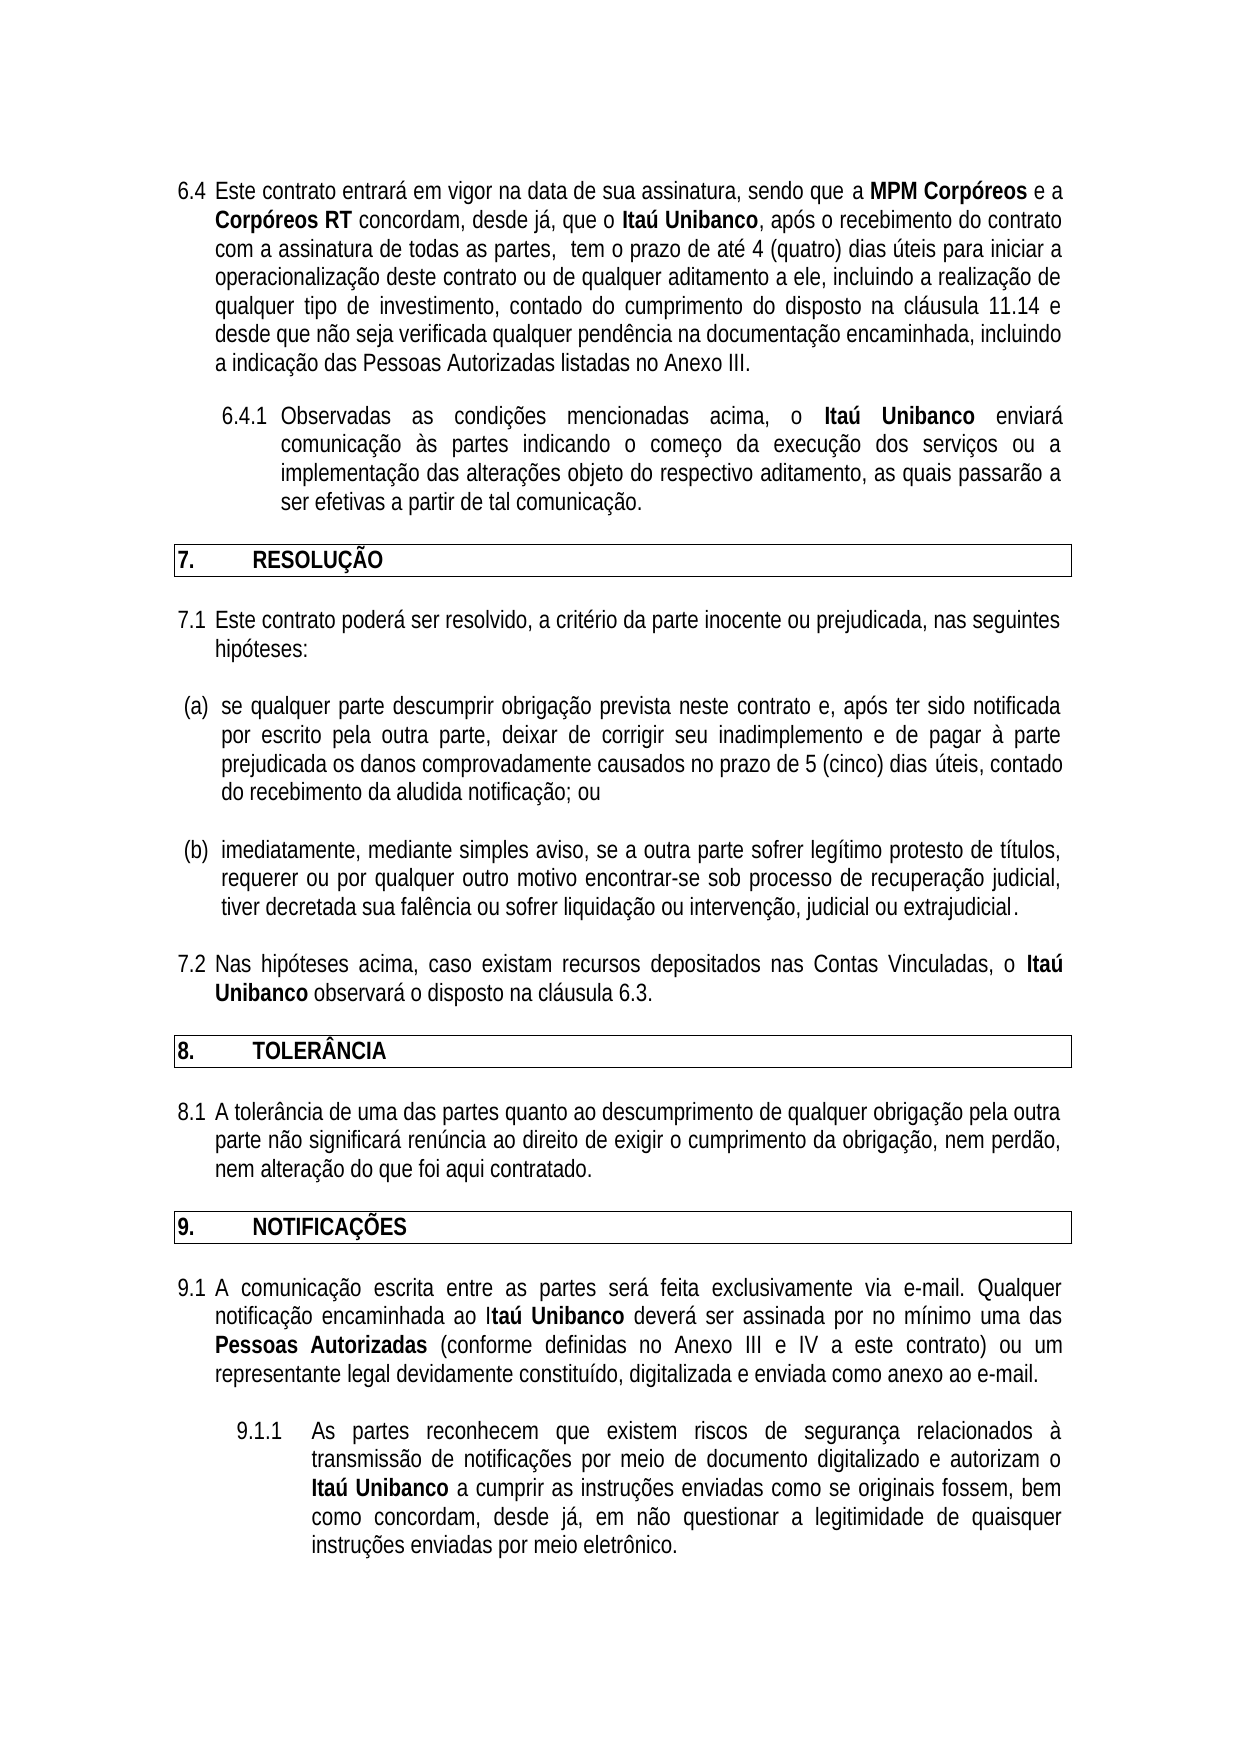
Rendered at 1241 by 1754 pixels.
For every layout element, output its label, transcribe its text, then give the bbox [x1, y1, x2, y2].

list imediatamente, mediante simples aviso, se a outra parte sofrer legítimo protesto de títulos, requerer ou por qualquer outro motivo encontrar-se sob processo de recuperação judicial, tiver decretada sua falência ou sofrer liquidação ou intervenção, judicial ou extrajudicial. [183, 834, 1063, 921]
list A tolerância de uma das partes quanto ao descumprimento de qualquer obrigação pela outra parte não significará renúncia ao direito de exigir o cumprimento da obrigação, nem perdão, nem alteração do que foi aqui contratado. [177, 1097, 1063, 1182]
list TOLERÂNCIA [175, 1036, 1071, 1067]
list se qualquer parte descumprir obrigação prevista neste contrato e, após ter sido notificada por escrito pela outra parte, deixar de corrigir seu inadimplemento e de pagar à parte prejudicada os danos comprovadamente causados no prazo de 5 (cinco) dias úteis, contado do recebimento da aludida notificação; ou [183, 691, 1063, 806]
list NOTIFICAÇÕES [175, 1212, 1071, 1243]
list As partes reconhecem que existem riscos de segurança relacionados à transmissão de notificações por meio de documento digitalizado e autorizam o Itaú Unibanco a cumprir as instruções enviadas como se originais fossem, bem como concordam, desde já, em não questionar a legitimidade de quaisquer instruções enviadas por meio eletrônico. [236, 1416, 1063, 1559]
list Este contrato entrará em vigor na data de sua assinatura, sendo que a MPM Corpóreos e a Corpóreos RT concordam, desde já, que o Itaú Unibanco, após o recebimento do contrato com a assinatura de todas as partes, tem o prazo de até 4 (quatro) dias úteis para iniciar a operacionalização deste contrato ou de qualquer aditamento a ele, incluindo a realização de qualquer tipo de investimento, contado do cumprimento do disposto na cláusula 11.14 e desde que não seja verificada qualquer pendência na documentação encaminhada, incluindo a indicação das Pessoas Autorizadas listadas no Anexo III. [177, 176, 1063, 377]
list A comunicação escrita entre as partes será feita exclusivamente via e-mail. Qualquer notificação encaminhada ao Itaú Unibanco deverá ser assinada por no mínimo uma das Pessoas Autorizadas (conforme definidas no Anexo III e IV a este contrato) ou um representante legal devidamente constituído, digitalizada e enviada como anexo ao e-mail. [177, 1273, 1063, 1387]
list RESOLUÇÃO [175, 545, 1071, 576]
list Este contrato poderá ser resolvido, a critério da parte inocente ou prejudicada, nas seguintes hipóteses: [177, 605, 1063, 663]
list Nas hipóteses acima, caso existam recursos depositados nas Contas Vinculadas, o Itaú Unibanco observará o disposto na cláusula 6.3. [177, 949, 1063, 1006]
list Observadas as condições mencionadas acima, o Itaú Unibanco enviará comunicação às partes indicando o começo da execução dos serviços ou a implementação das alterações objeto do respectivo aditamento, as quais passarão a ser efetivas a partir de tal comunicação. [222, 401, 1063, 515]
